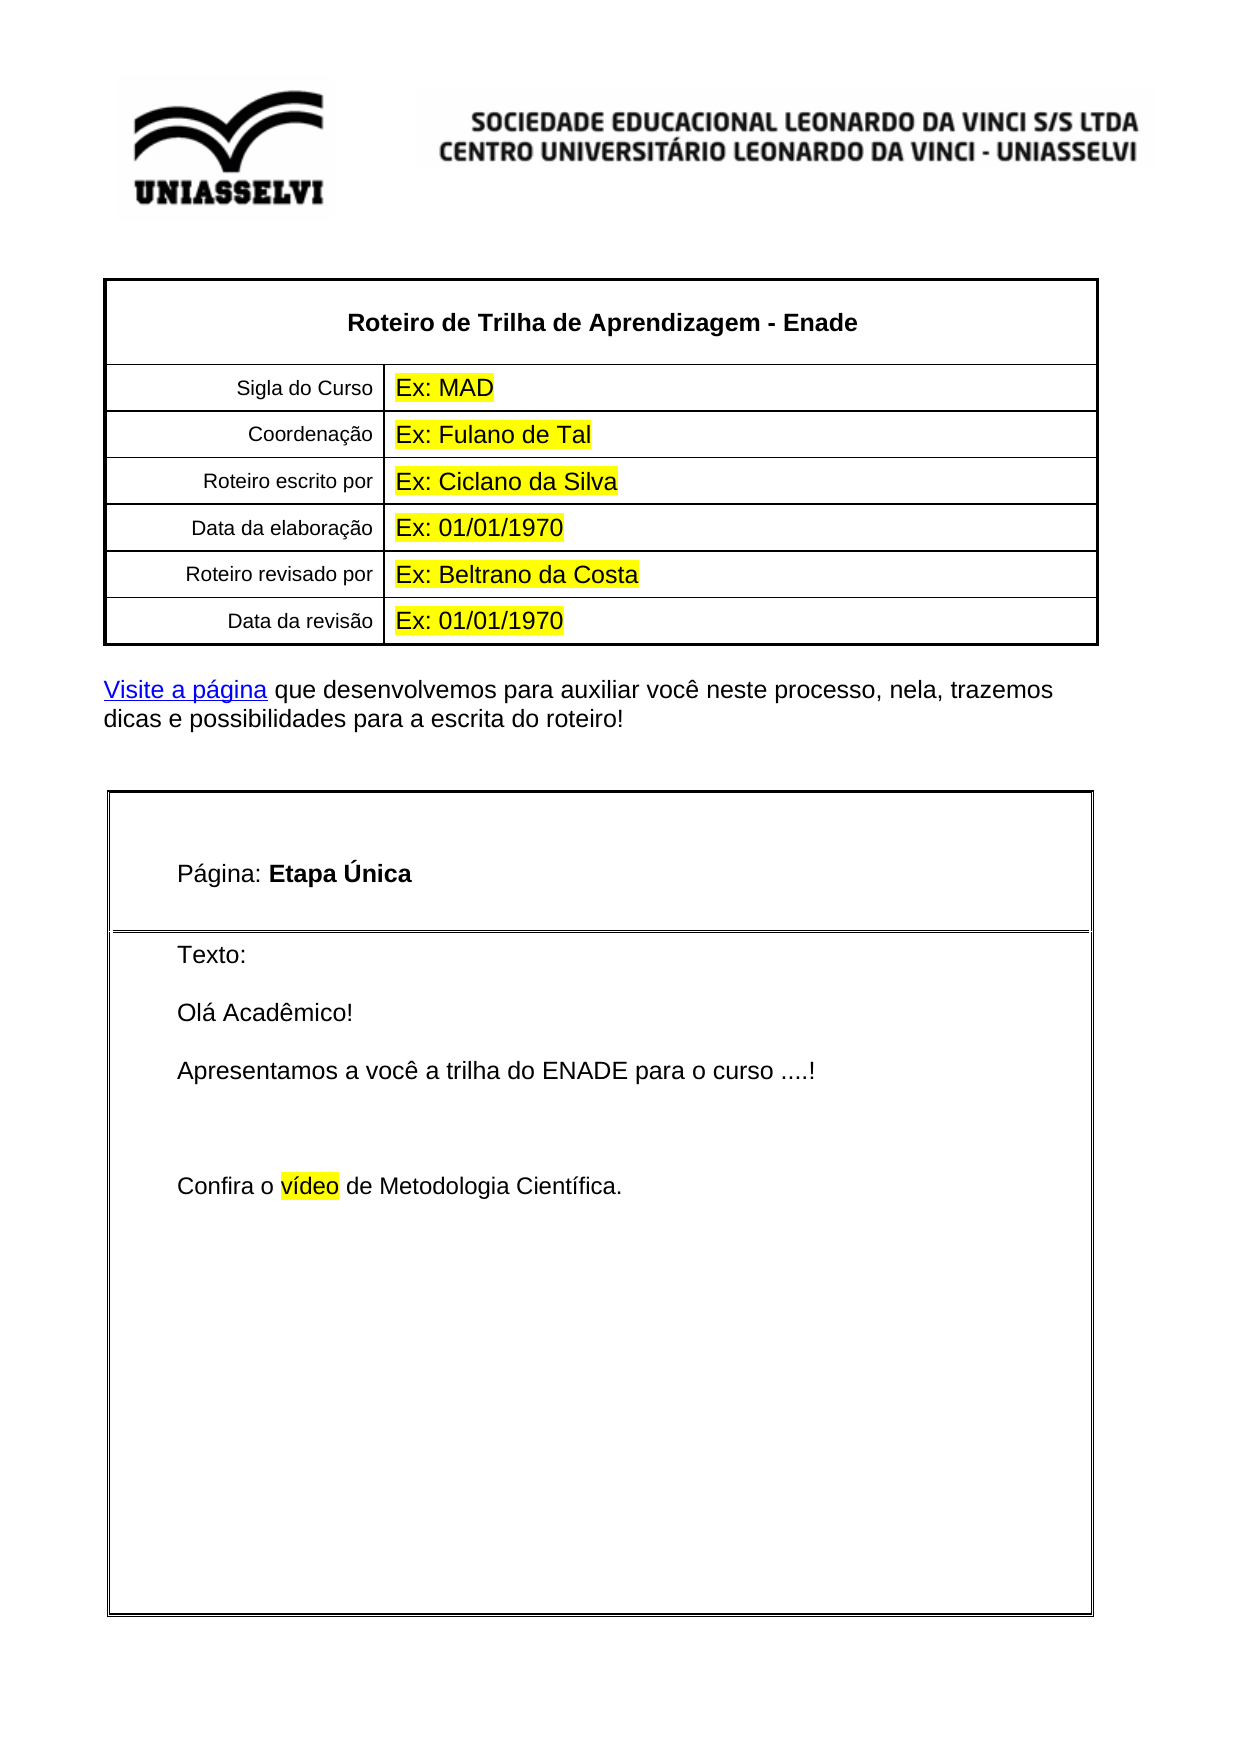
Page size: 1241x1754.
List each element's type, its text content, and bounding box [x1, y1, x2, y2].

table_header Visite a página que desenvolvemos para auxiliar você neste processo, nela, trazemos dicas e possibilidades para a escrita do roteiro! [385, 598, 1096, 643]
table_header Visite a página que desenvolvemos para auxiliar você neste processo, nela, trazemos dicas e possibilidades para a escrita do roteiro! [385, 552, 1096, 597]
table_header Visite a página que desenvolvemos para auxiliar você neste processo, nela, trazemos dicas e possibilidades para a escrita do roteiro! [107, 505, 383, 550]
picture [118, 75, 336, 221]
table_header Visite a página que desenvolvemos para auxiliar você neste processo, nela, trazemos dicas e possibilidades para a escrita do roteiro! [385, 458, 1096, 503]
table_header Visite a página que desenvolvemos para auxiliar você neste processo, nela, trazemos dicas e possibilidades para a escrita do roteiro! [107, 458, 383, 503]
table_header Visite a página que desenvolvemos para auxiliar você neste processo, nela, trazemos dicas e possibilidades para a escrita do roteiro! [103, 646, 1097, 1636]
table_header Visite a página que desenvolvemos para auxiliar você neste processo, nela, trazemos dicas e possibilidades para a escrita do roteiro! [385, 365, 1096, 410]
table_header Visite a página que desenvolvemos para auxiliar você neste processo, nela, trazemos dicas e possibilidades para a escrita do roteiro! [107, 281, 1096, 364]
table_header Visite a página que desenvolvemos para auxiliar você neste processo, nela, trazemos dicas e possibilidades para a escrita do roteiro! [385, 412, 1096, 457]
table_header Visite a página que desenvolvemos para auxiliar você neste processo, nela, trazemos dicas e possibilidades para a escrita do roteiro! [107, 365, 383, 410]
table_header Visite a página que desenvolvemos para auxiliar você neste processo, nela, trazemos dicas e possibilidades para a escrita do roteiro! [107, 598, 383, 643]
table_header Visite a página que desenvolvemos para auxiliar você neste processo, nela, trazemos dicas e possibilidades para a escrita do roteiro! [107, 412, 383, 457]
table_header Visite a página que desenvolvemos para auxiliar você neste processo, nela, trazemos dicas e possibilidades para a escrita do roteiro! [385, 505, 1096, 550]
table_header Visite a página que desenvolvemos para auxiliar você neste processo, nela, trazemos dicas e possibilidades para a escrita do roteiro! [107, 552, 383, 597]
picture [417, 89, 1157, 166]
